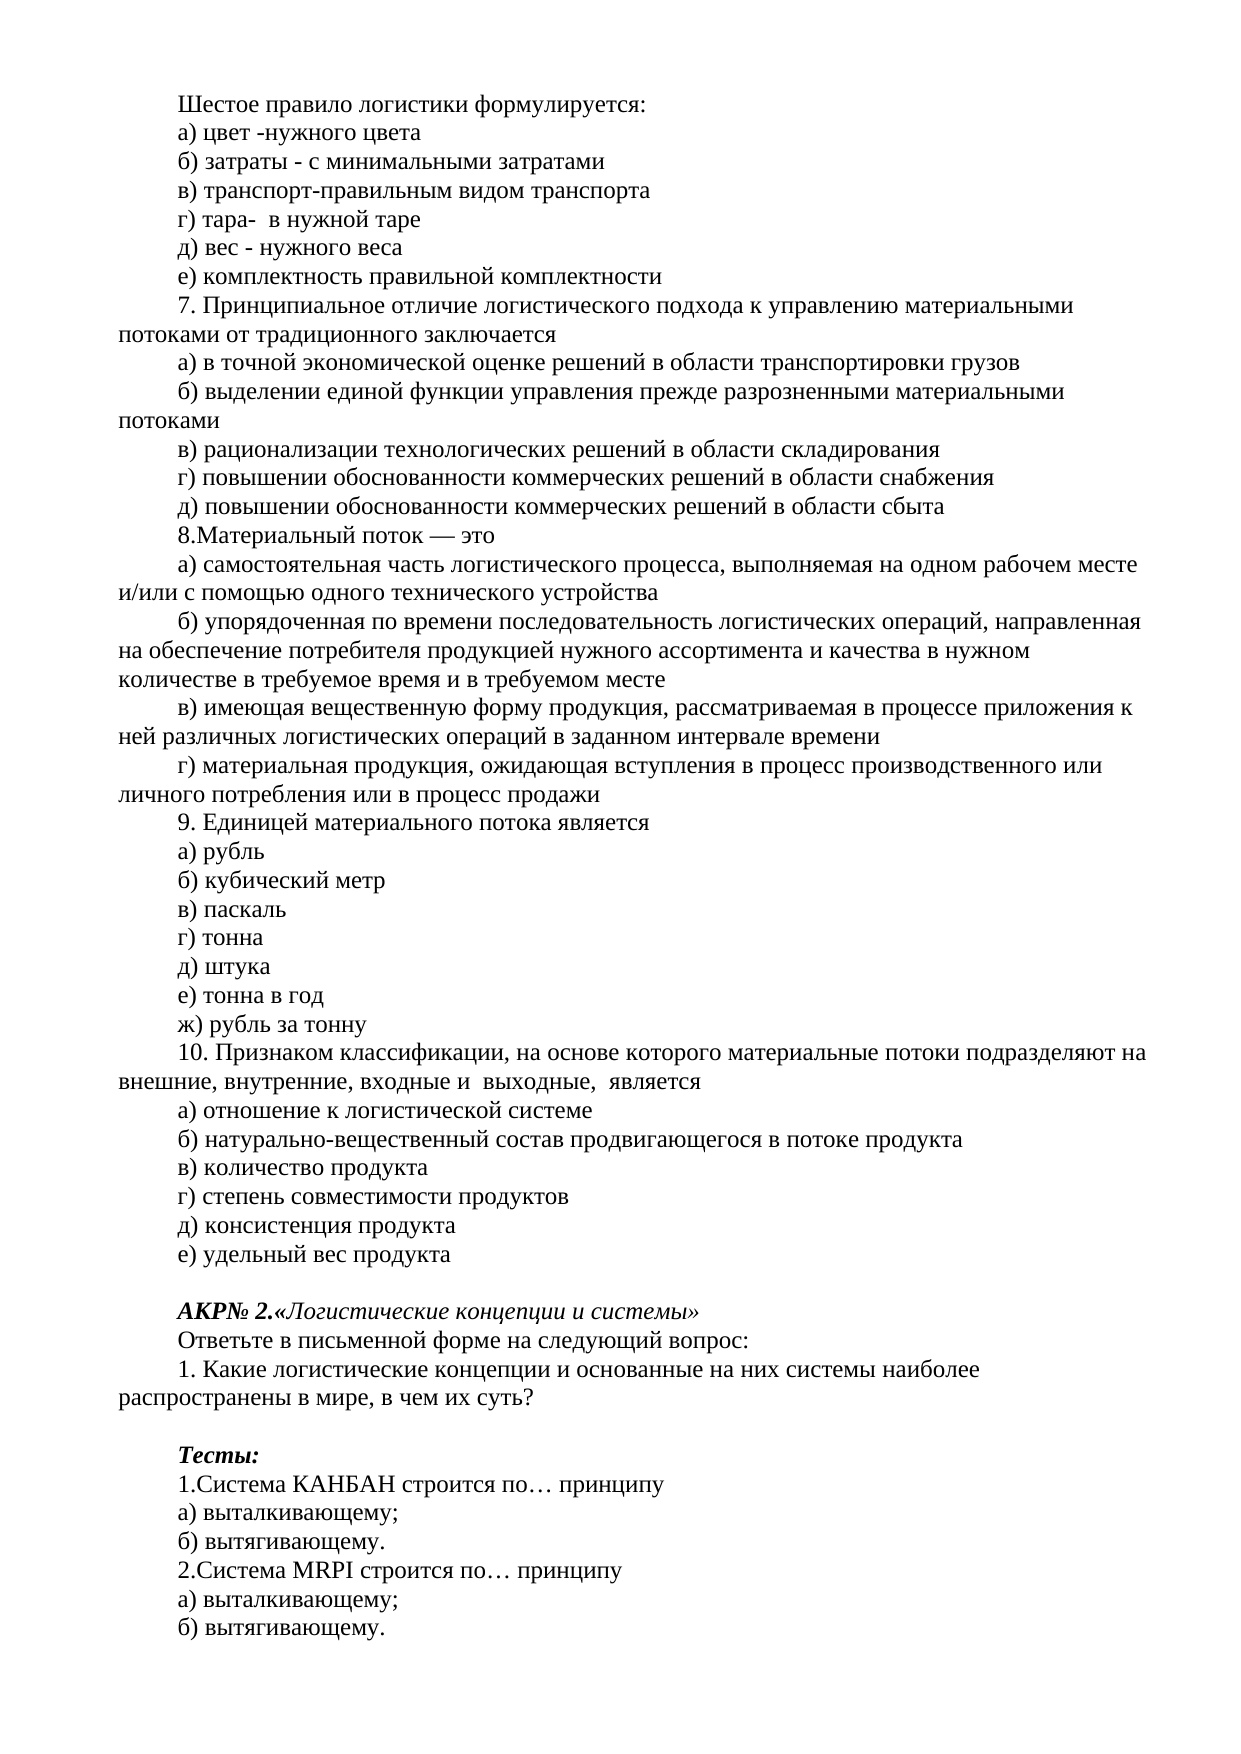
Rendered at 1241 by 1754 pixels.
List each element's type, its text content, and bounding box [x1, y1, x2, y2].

text а) выталкивающему; [118, 1584, 1152, 1612]
text а) отношение к логистической системе [118, 1095, 1152, 1124]
text е) удельный вес продукта [118, 1239, 1152, 1267]
text 10. Признаком классификации, на основе которого материальные потоки подразделяют на внешние, внутренние, входные и выходные, является [118, 1037, 1152, 1095]
text в) имеющая вещественную форму продукция, рассматриваемая в процессе приложения к ней различных логистических операций в заданном интервале времени [118, 692, 1152, 750]
text е) комплектность правильной комплектности [118, 261, 1152, 290]
text г) материальная продукция, ожидающая вступления в процесс производственного или личного потребления или в процесс продажи [118, 750, 1152, 807]
text б) упорядоченная по времени последовательность логистических операций, направленная на обеспечение потребителя продукцией нужного ассортимента и качества в нужном количестве в требуемое время и в требуемом месте [118, 606, 1152, 692]
text а) в точной экономической оценке решений в области транспортировки грузов [118, 347, 1152, 376]
text а) выталкивающему; [118, 1497, 1152, 1526]
text 7. Принципиальное отличие логистического подхода к управлению материальными потоками от традиционного заключается [118, 290, 1152, 347]
text а) рубль [118, 836, 1152, 865]
text б) кубический метр [118, 865, 1152, 894]
text д) вес - нужного веса [118, 232, 1152, 261]
text в) количество продукта [118, 1152, 1152, 1181]
text б) вытягивающему. [118, 1526, 1152, 1555]
text а) самостоятельная часть логистического процесса, выполняемая на одном рабочем месте и/или с помощью одного технического устройства [118, 549, 1152, 606]
text г) степень совместимости продуктов [118, 1181, 1152, 1210]
text в) транспорт-правильным видом транспорта [118, 175, 1152, 204]
text в) паскаль [118, 894, 1152, 922]
text г) повышении обоснованности коммерческих решений в области снабжения [118, 462, 1152, 491]
text 9. Единицей материального потока является [118, 807, 1152, 836]
text Тесты: [118, 1440, 1152, 1469]
text ж) рубль за тонну [118, 1009, 1152, 1037]
text в) рационализации технологических решений в области складирования [118, 434, 1152, 462]
text г) тара- в нужной таре [118, 204, 1152, 232]
text АКР№ 2.«Логистические концепции и системы» [118, 1296, 1152, 1325]
text 1.Система КАНБАН строится по… принципу [118, 1469, 1152, 1497]
text д) консистенция продукта [118, 1210, 1152, 1239]
text 8.Материальный поток — это [118, 520, 1152, 549]
text г) тонна [118, 922, 1152, 951]
text Шестое правило логистики формулируется: [118, 89, 1152, 117]
text б) вытягивающему. [118, 1612, 1152, 1641]
text 1. Какие логистические концепции и основанные на них системы наиболее распространены в мире, в чем их суть? [118, 1354, 1152, 1411]
text е) тонна в год [118, 980, 1152, 1009]
text д) штука [118, 951, 1152, 980]
text а) цвет -нужного цвета [118, 117, 1152, 146]
text б) натурально-вещественный состав продвигающегося в потоке продукта [118, 1124, 1152, 1152]
text д) повышении обоснованности коммерческих решений в области сбыта [118, 491, 1152, 520]
text Ответьте в письменной форме на следующий вопрос: [118, 1325, 1152, 1354]
text б) затраты - с минимальными затратами [118, 146, 1152, 175]
text б) выделении единой функции управления прежде разрозненными материальными потоками [118, 376, 1152, 434]
text 2.Система МRРI строится по… принципу [118, 1555, 1152, 1584]
